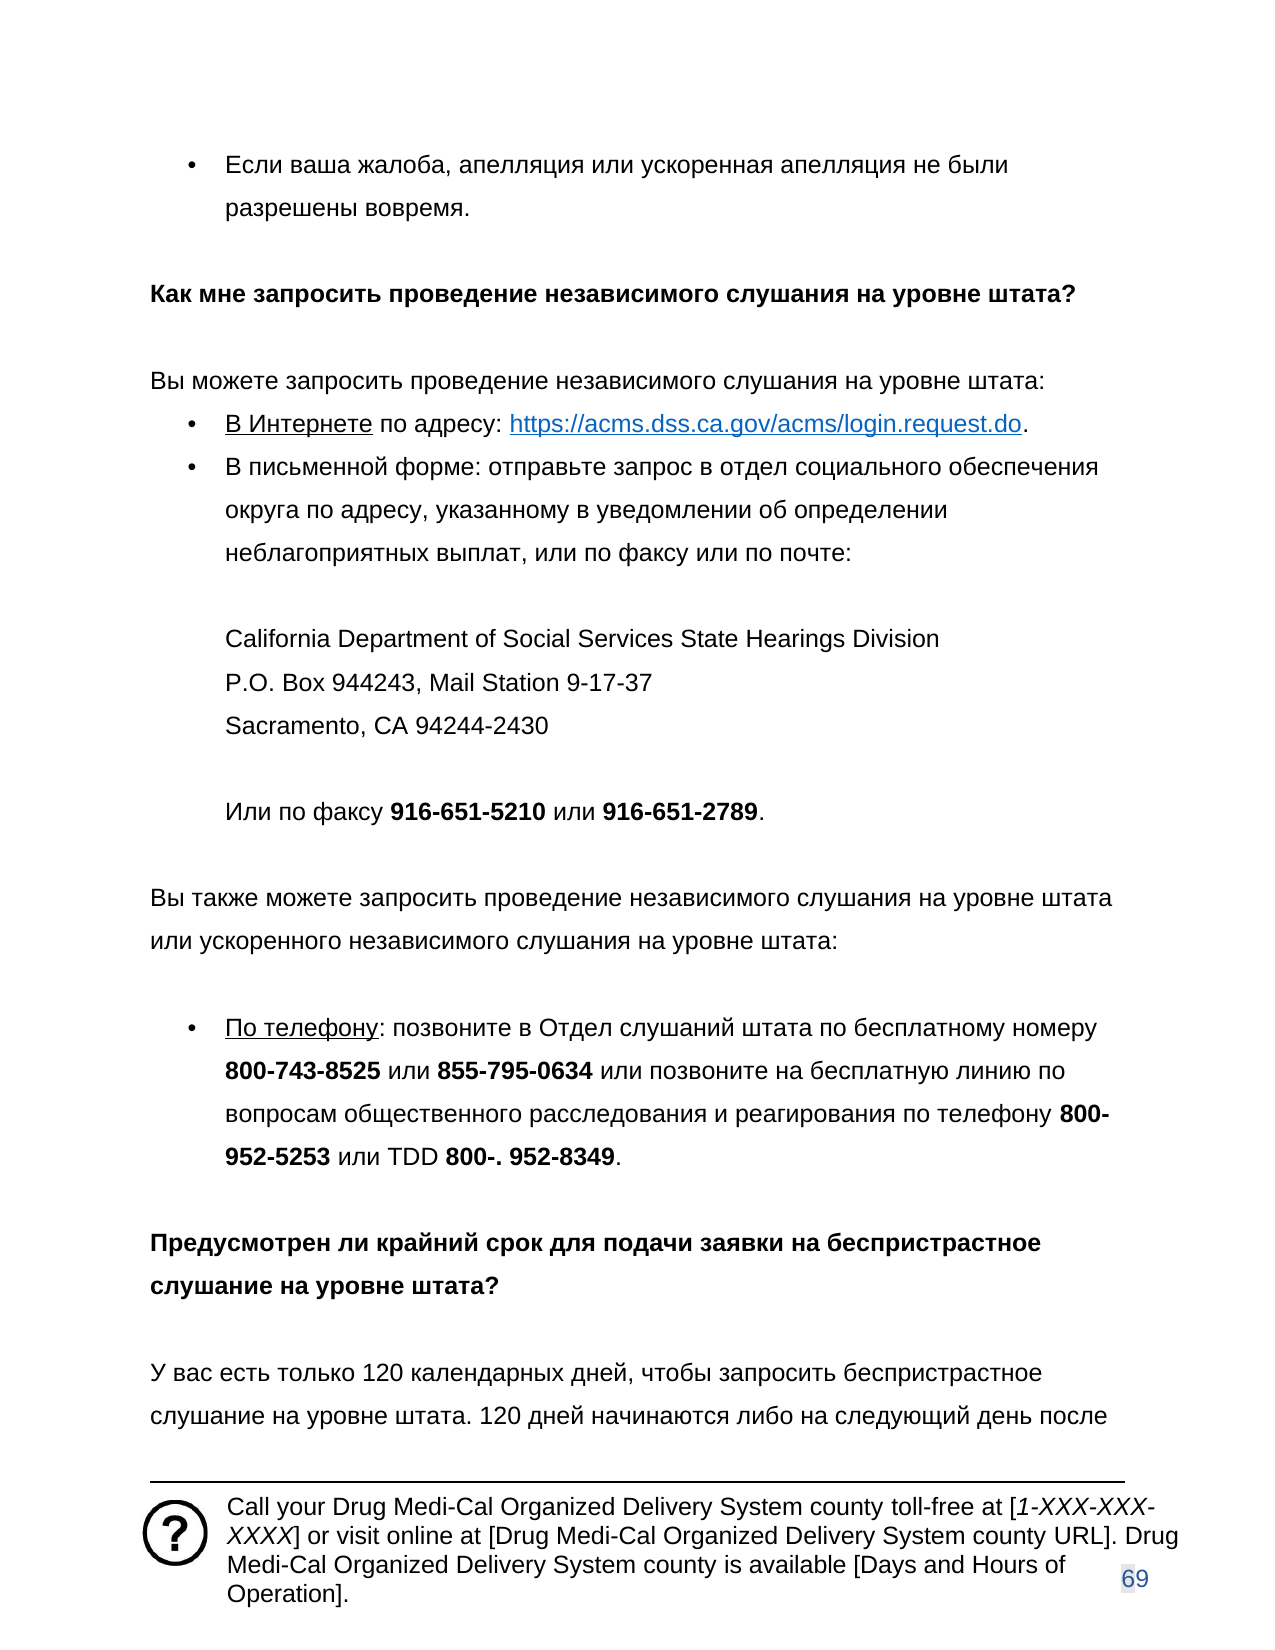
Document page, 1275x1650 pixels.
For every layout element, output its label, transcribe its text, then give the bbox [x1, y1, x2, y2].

list В Интернете по адресу: https://acms.dss.ca.gov/acms/login.request.do. [187, 409, 1125, 437]
text Вы также можете запросить проведение независимого слушания на уровне штата или ускоренного независимого слушания на уровне штата: [150, 883, 1125, 955]
text Как мне запросить проведение независимого слушания на уровне штата? [150, 279, 1125, 308]
list Sacramento, CA 94244-2430 [225, 711, 1125, 739]
list По телефону: позвоните в Отдел слушаний штата по бесплатному номеру 800-743-8525 или 855-795-0634 или позвоните на бесплатную линию по вопросам общественного расследования и реагирования по телефону 800-952-5253 или TDD 800-. 952-8349. [187, 1012, 1125, 1171]
list California Department of Social Services State Hearings Division [225, 624, 1125, 653]
picture [142, 1500, 208, 1566]
text Вы можете запросить проведение независимого слушания на уровне штата: [150, 366, 1125, 394]
text Предусмотрен ли крайний срок для подачи заявки на беспристрастное слушание на уровне штата? [150, 1228, 1125, 1300]
text Или по факсу 916-651-5210 или 916-651-2789. [150, 797, 1125, 826]
list В письменной форме: отправьте запрос в отдел социального обеспечения округа по адресу, указанному в уведомлении об определении неблагоприятных выплат, или по факсу или по почте: [187, 452, 1125, 567]
list P.O. Box 944243, Mail Station 9-17-37 [225, 667, 1125, 696]
list Если ваша жалоба, апелляция или ускоренная апелляция не были разрешены вовремя. [187, 150, 1125, 222]
